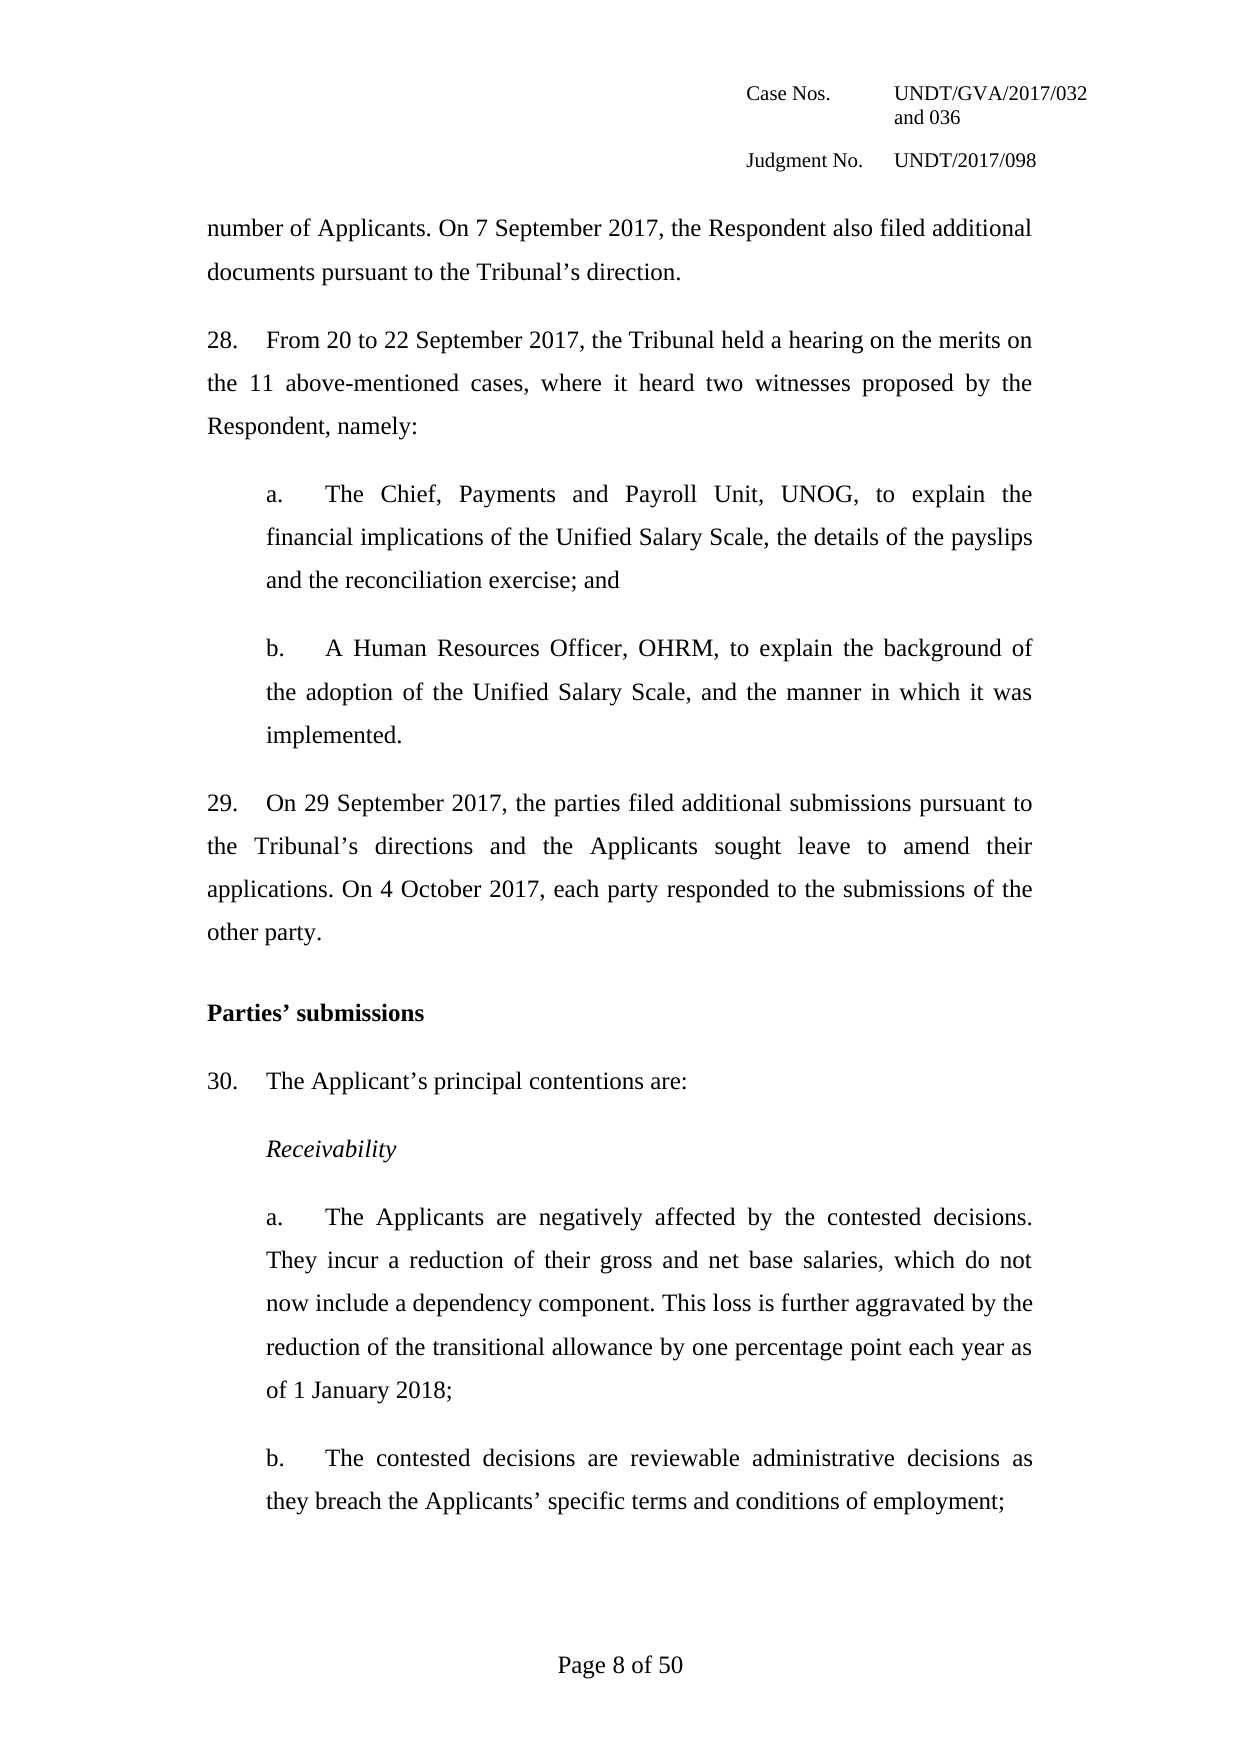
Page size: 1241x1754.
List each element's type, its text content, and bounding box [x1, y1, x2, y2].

text A Human Resources Officer, OHRM, to explain the background of the adoption of the Unified Salary Scale, and the manner in which it was implemented. [266, 633, 1033, 748]
subtitle Parties’ submissions [207, 998, 1033, 1027]
text The Applicant’s principal contentions are: [207, 1066, 1033, 1095]
text The contested decisions are reviewable administrative decisions as they breach the Applicants’ specific terms and conditions of employment; [266, 1443, 1033, 1515]
text From 20 to 22 September 2017, the Tribunal held a hearing on the merits on the 11 above-mentioned cases, where it heard two witnesses proposed by the Respondent, namely: [207, 325, 1033, 440]
subtitle Receivability [207, 1134, 1033, 1163]
text On 29 September 2017, the parties filed additional submissions pursuant to the Tribunal’s directions and the Applicants sought leave to amend their applications. On 4 October 2017, each party responded to the submissions of the other party. [207, 788, 1033, 946]
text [207, 213, 1033, 285]
text The Applicants are negatively affected by the contested decisions. They incur a reduction of their gross and net base salaries, which do not now include a dependency component. This loss is further aggravated by the reduction of the transitional allowance by one percentage point each year as of 1 January 2018; [266, 1202, 1033, 1403]
text The Chief, Payments and Payroll Unit, UNOG, to explain the financial implications of the Unified Salary Scale, the details of the payslips and the reconciliation exercise; and [266, 479, 1033, 594]
